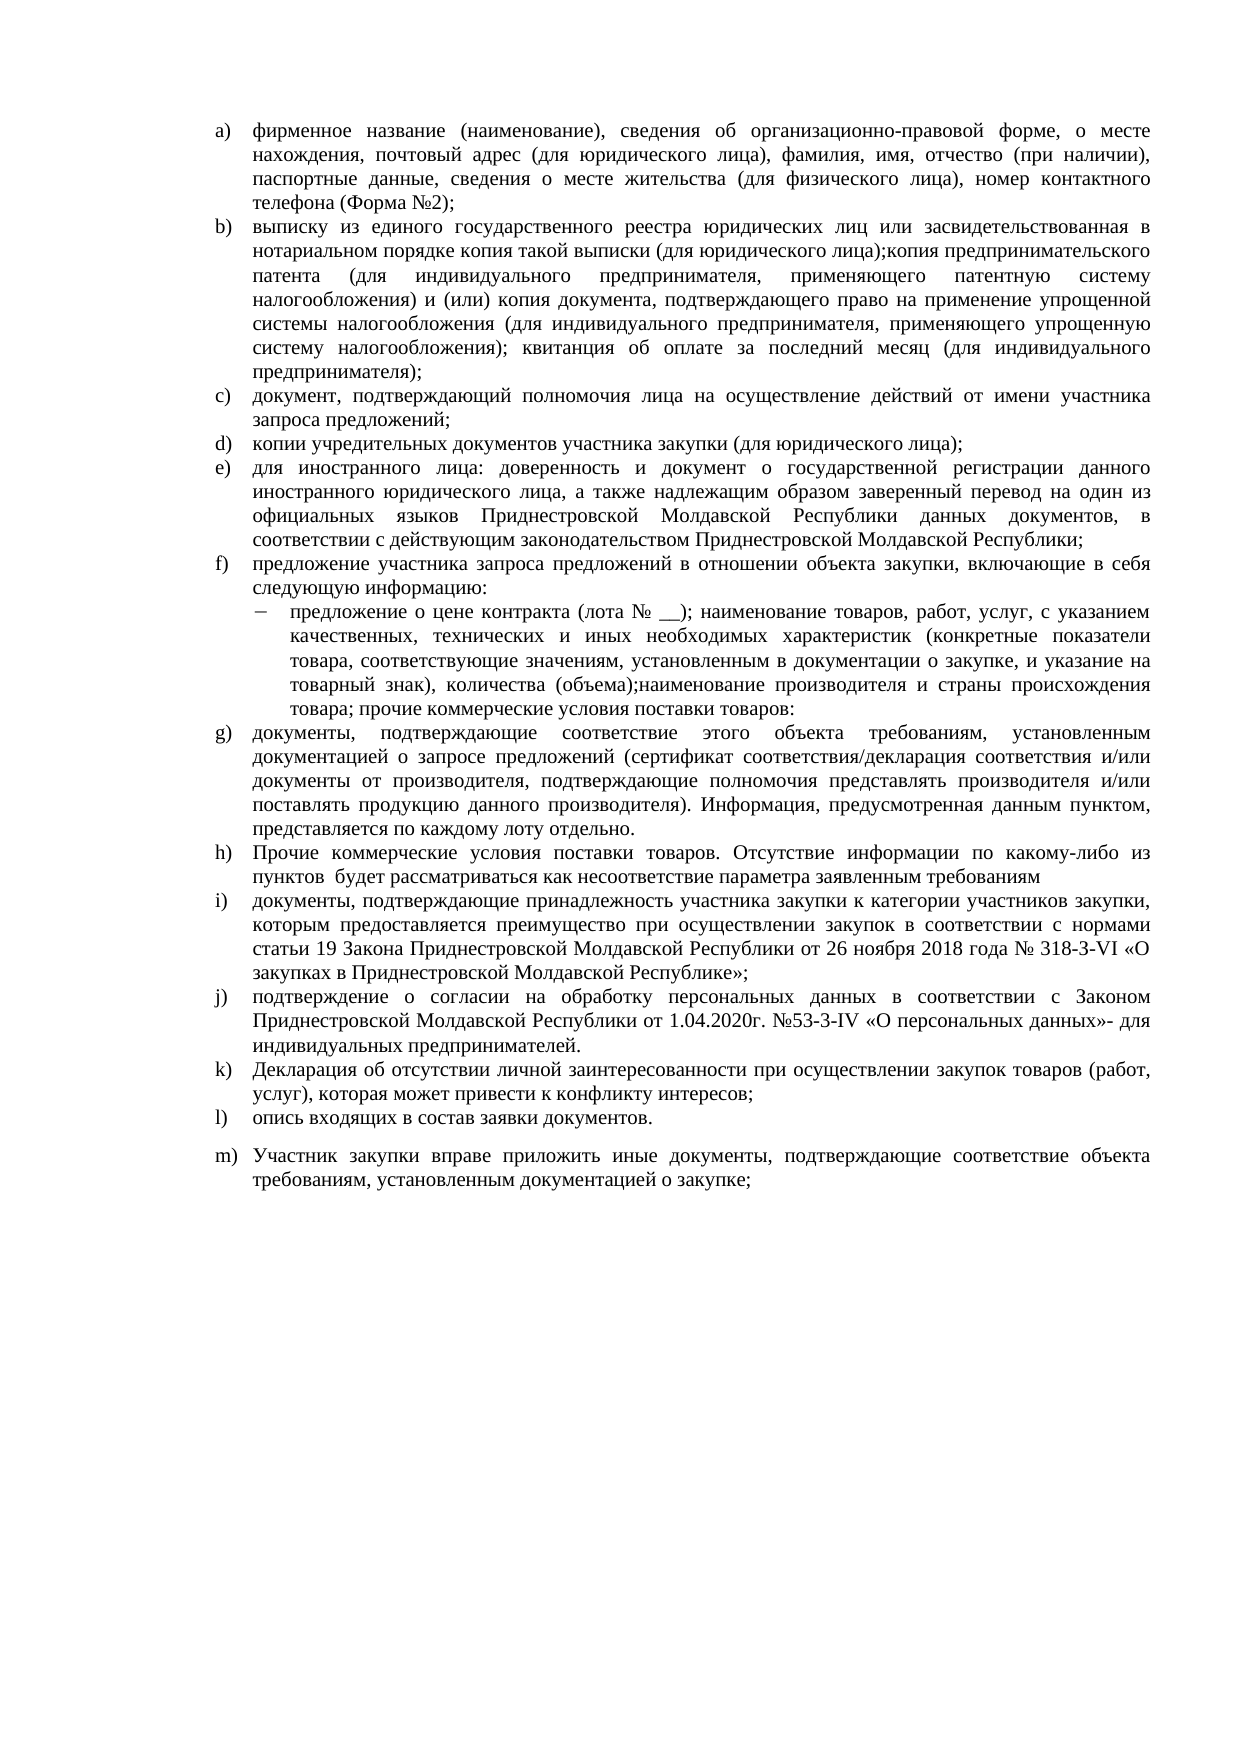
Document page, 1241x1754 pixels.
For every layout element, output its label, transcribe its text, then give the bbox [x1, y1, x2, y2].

list предложение о цене контракта (лота № __); наименование товаров, работ, услуг, с указанием качественных, технических и иных необходимых характеристик (конкретные показатели товара, соответствующие значениям, установленным в документации о закупке, и указание на товарный знак), количества (объема);наименование производителя и страны происхождения товара; прочие коммерческие условия поставки товаров: [252, 599, 1152, 720]
list выписку из единого государственного реестра юридических лиц или засвидетельствованная в нотариальном порядке копия такой выписки (для юридического лица);копия предпринимательского патента (для индивидуального предпринимателя, применяющего патентную систему налогообложения) и (или) копия документа, подтверждающего право на применение упрощенной системы налогообложения (для индивидуального предпринимателя, применяющего упрощенную систему налогообложения); квитанция об оплате за последний месяц (для индивидуального предпринимателя); [215, 214, 1152, 383]
list документ, подтверждающий полномочия лица на осуществление действий от имени участника запроса предложений; [215, 383, 1152, 431]
list копии учредительных документов участника закупки (для юридического лица); [215, 431, 1152, 455]
list документы, подтверждающие принадлежность участника закупки к категории участников закупки, которым предоставляется преимущество при осуществлении закупок в соответствии с нормами статьи 19 Закона Приднестровской Молдавской Республики от 26 ноября 2018 года № 318-З-VI «О закупках в Приднестровской Молдавской Республике»; [215, 888, 1152, 984]
list предложение участника запроса предложений в отношении объекта закупки, включающие в себя следующую информацию: [215, 551, 1152, 599]
list подтверждение о согласии на обработку персональных данных в соответствии с Законом Приднестровской Молдавской Республики от 1.04.2020г. №53-3-IV «О персональных данных»- для индивидуальных предпринимателей. [215, 984, 1152, 1057]
list Прочие коммерческие условия поставки товаров. Отсутствие информации по какому-либо из пунктов будет рассматриваться как несоответствие параметра заявленным требованиям [215, 840, 1152, 888]
list опись входящих в состав заявки документов. [215, 1105, 1152, 1129]
list документы, подтверждающие соответствие этого объекта требованиям, установленным документацией о запросе предложений (сертификат соответствия/декларация соответствия и/или документы от производителя, подтверждающие полномочия представлять производителя и/или поставлять продукцию данного производителя). Информация, предусмотренная данным пунктом, представляется по каждому лоту отдельно. [215, 720, 1152, 840]
list Участник закупки вправе приложить иные документы, подтверждающие соответствие объекта требованиям, установленным документацией о закупке; [215, 1143, 1152, 1191]
list фирменное название (наименование), сведения об организационно-правовой форме, о месте нахождения, почтовый адрес (для юридического лица), фамилия, имя, отчество (при наличии), паспортные данные, сведения о месте жительства (для физического лица), номер контактного телефона (Форма №2); [215, 118, 1152, 214]
list для иностранного лица: доверенность и документ о государственной регистрации данного иностранного юридического лица, а также надлежащим образом заверенный перевод на один из официальных языков Приднестровской Молдавской Республики данных документов, в соответствии с действующим законодательством Приднестровской Молдавской Республики; [215, 455, 1152, 551]
list Декларация об отсутствии личной заинтересованности при осуществлении закупок товаров (работ, услуг), которая может привести к конфликту интересов; [215, 1057, 1152, 1105]
